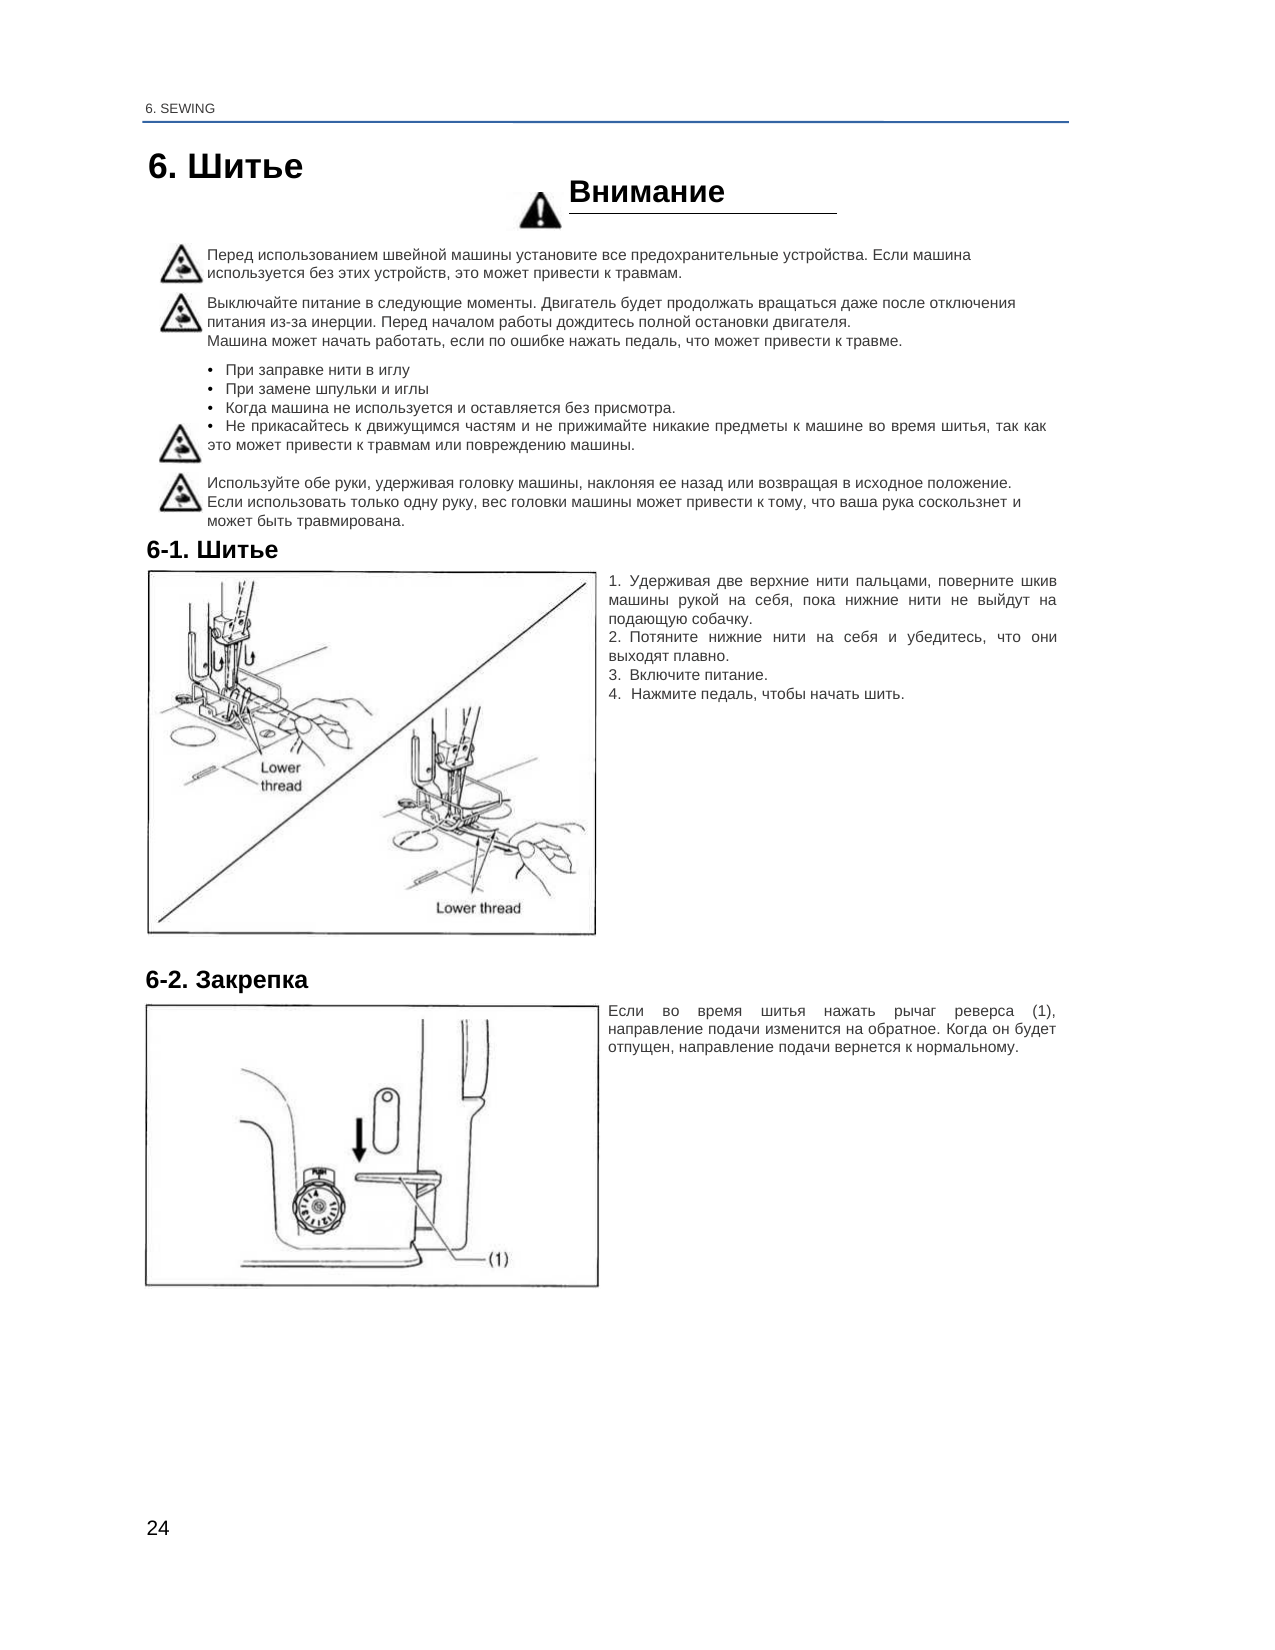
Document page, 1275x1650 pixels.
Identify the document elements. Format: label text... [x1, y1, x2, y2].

text Машина может начать работать, если по ошибке нажать педаль, что может привести к травме. [207, 332, 1047, 350]
picture [147, 570, 597, 937]
list Нажмите педаль, чтобы начать шить. [608, 685, 1058, 703]
picture [505, 192, 564, 231]
picture [159, 243, 205, 285]
picture [144, 1003, 601, 1289]
list При заправке нити в иглу [207, 361, 1047, 379]
picture [159, 292, 204, 334]
text Если во время шитья нажать рычаг реверса (1), направление подачи изменится на обратное. Когда он будет отпущен, направление подачи вернется к нормальному. [608, 1002, 1056, 1056]
picture [158, 423, 203, 465]
list При замене шпульки и иглы [207, 379, 1047, 397]
text Используйте обе руки, удерживая головку машины, наклоняя ее назад или возвращая в исходное положение. Если использовать только одну руку, вес головки машины может привести к тому, что ваша рука соскользнет ​​и может быть травмирована. [207, 474, 1047, 529]
text Внимание [568, 173, 837, 209]
text 6-2. Закрепка [145, 964, 351, 993]
text Выключайте питание в следующие моменты. Двигатель будет продолжать вращаться даже после отключения питания из-за инерции. Перед началом работы дождитесь полной остановки двигателя. [207, 294, 1047, 331]
list Не прикасайтесь к движущимся частям и не прижимайте никакие предметы к машине во время шитья, так как это может привести к травмам или повреждению машины. [207, 417, 1047, 453]
list Включите питание. [608, 666, 1058, 684]
text 6. Шитье [148, 145, 341, 186]
list Когда машина не используется и оставляется без присмотра. [207, 398, 1047, 416]
text Перед использованием швейной машины установите все предохранительные устройства. Если машина используется без этих устройств, это может привести к травмам. [207, 246, 1047, 282]
list Потяните нижние нити на себя и убедитесь, что они выходят плавно. [608, 628, 1058, 665]
picture [158, 472, 204, 513]
text 21 [146, 1516, 172, 1540]
text 6-1. Шитье [146, 534, 291, 563]
list Удерживая две верхние нити пальцами, поверните шкив машины рукой на себя, пока нижние нити не выйдут на подающую собачку. [608, 572, 1058, 627]
